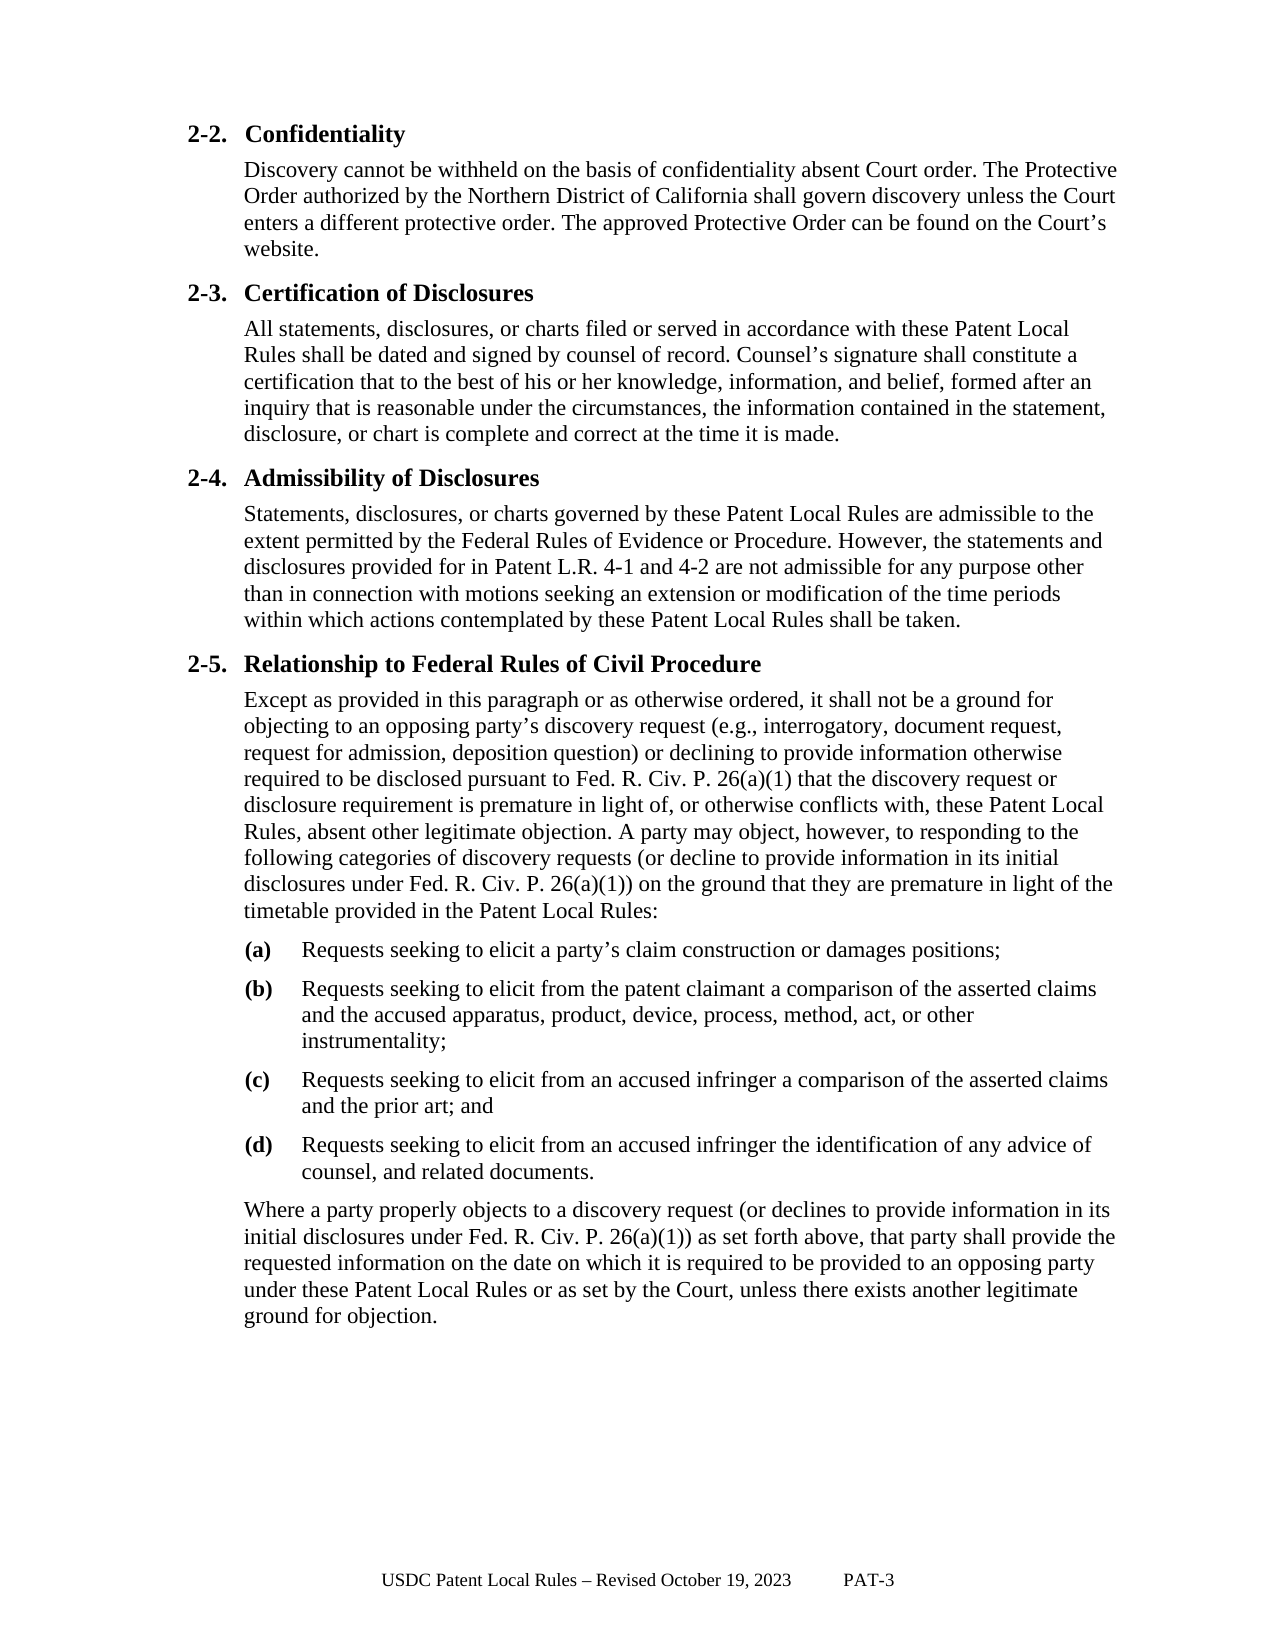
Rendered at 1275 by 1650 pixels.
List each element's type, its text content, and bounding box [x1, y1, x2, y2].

subtitle 2-4. Admissibility of Disclosures [187, 463, 1125, 492]
subtitle 2-2. Confidentiality [187, 119, 1125, 147]
list Requests seeking to elicit from an accused infringer a comparison of the asserted claims and the prior art; and [244, 1066, 1125, 1119]
text Statements, disclosures, or charts governed by these Patent Local Rules are admissible to the extent permitted by the Federal Rules of Evidence or Procedure. However, the statements and disclosures provided for in Patent L.R. 4-1 and 4-2 are not admissible for any purpose other than in connection with motions seeking an extension or modification of the time periods within which actions contemplated by these Patent Local Rules shall be taken. [244, 501, 1125, 632]
list Requests seeking to elicit from an accused infringer the identification of any advice of counsel, and related documents. [244, 1131, 1125, 1184]
subtitle 2-3. Certification of Disclosures [187, 278, 1125, 307]
list Requests seeking to elicit a party’s claim construction or damages positions; [244, 936, 1125, 962]
text Where a party properly objects to a discovery request (or declines to provide information in its initial disclosures under Fed. R. Civ. P. 26(a)(1)) as set forth above, that party shall provide the requested information on the date on which it is required to be provided to an opposing party under these Patent Local Rules or as set by the Court, unless there exists another legitimate ground for objection. [244, 1197, 1125, 1328]
text Except as provided in this paragraph or as otherwise ordered, it shall not be a ground for objecting to an opposing party’s discovery request (e.g., interrogatory, document request, request for admission, deposition question) or declining to provide information otherwise required to be disclosed pursuant to Fed. R. Civ. P. 26(a)(1) that the discovery request or disclosure requirement is premature in light of, or otherwise conflicts with, these Patent Local Rules, absent other legitimate objection. A party may object, however, to responding to the following categories of discovery requests (or decline to provide information in its initial disclosures under Fed. R. Civ. P. 26(a)(1)) on the ground that they are premature in light of the timetable provided in the Patent Local Rules: [244, 686, 1125, 923]
text Discovery cannot be withheld on the basis of confidentiality absent Court order. The Protective Order authorized by the Northern District of California shall govern discovery unless the Court enters a different protective order. The approved Protective Order can be found on the Court’s website. [244, 156, 1125, 261]
subtitle 2-5. Relationship to Federal Rules of Civil Procedure [187, 649, 1125, 678]
list Requests seeking to elicit from the patent claimant a comparison of the asserted claims and the accused apparatus, product, device, process, method, act, or other instrumentality; [244, 974, 1125, 1054]
text All statements, disclosures, or charts filed or served in accordance with these Patent Local Rules shall be dated and signed by counsel of record. Counsel’s signature shall constitute a certification that to the best of his or her knowledge, information, and belief, formed after an inquiry that is reasonable under the circumstances, the information contained in the statement, disclosure, or chart is complete and correct at the time it is made. [244, 315, 1125, 447]
